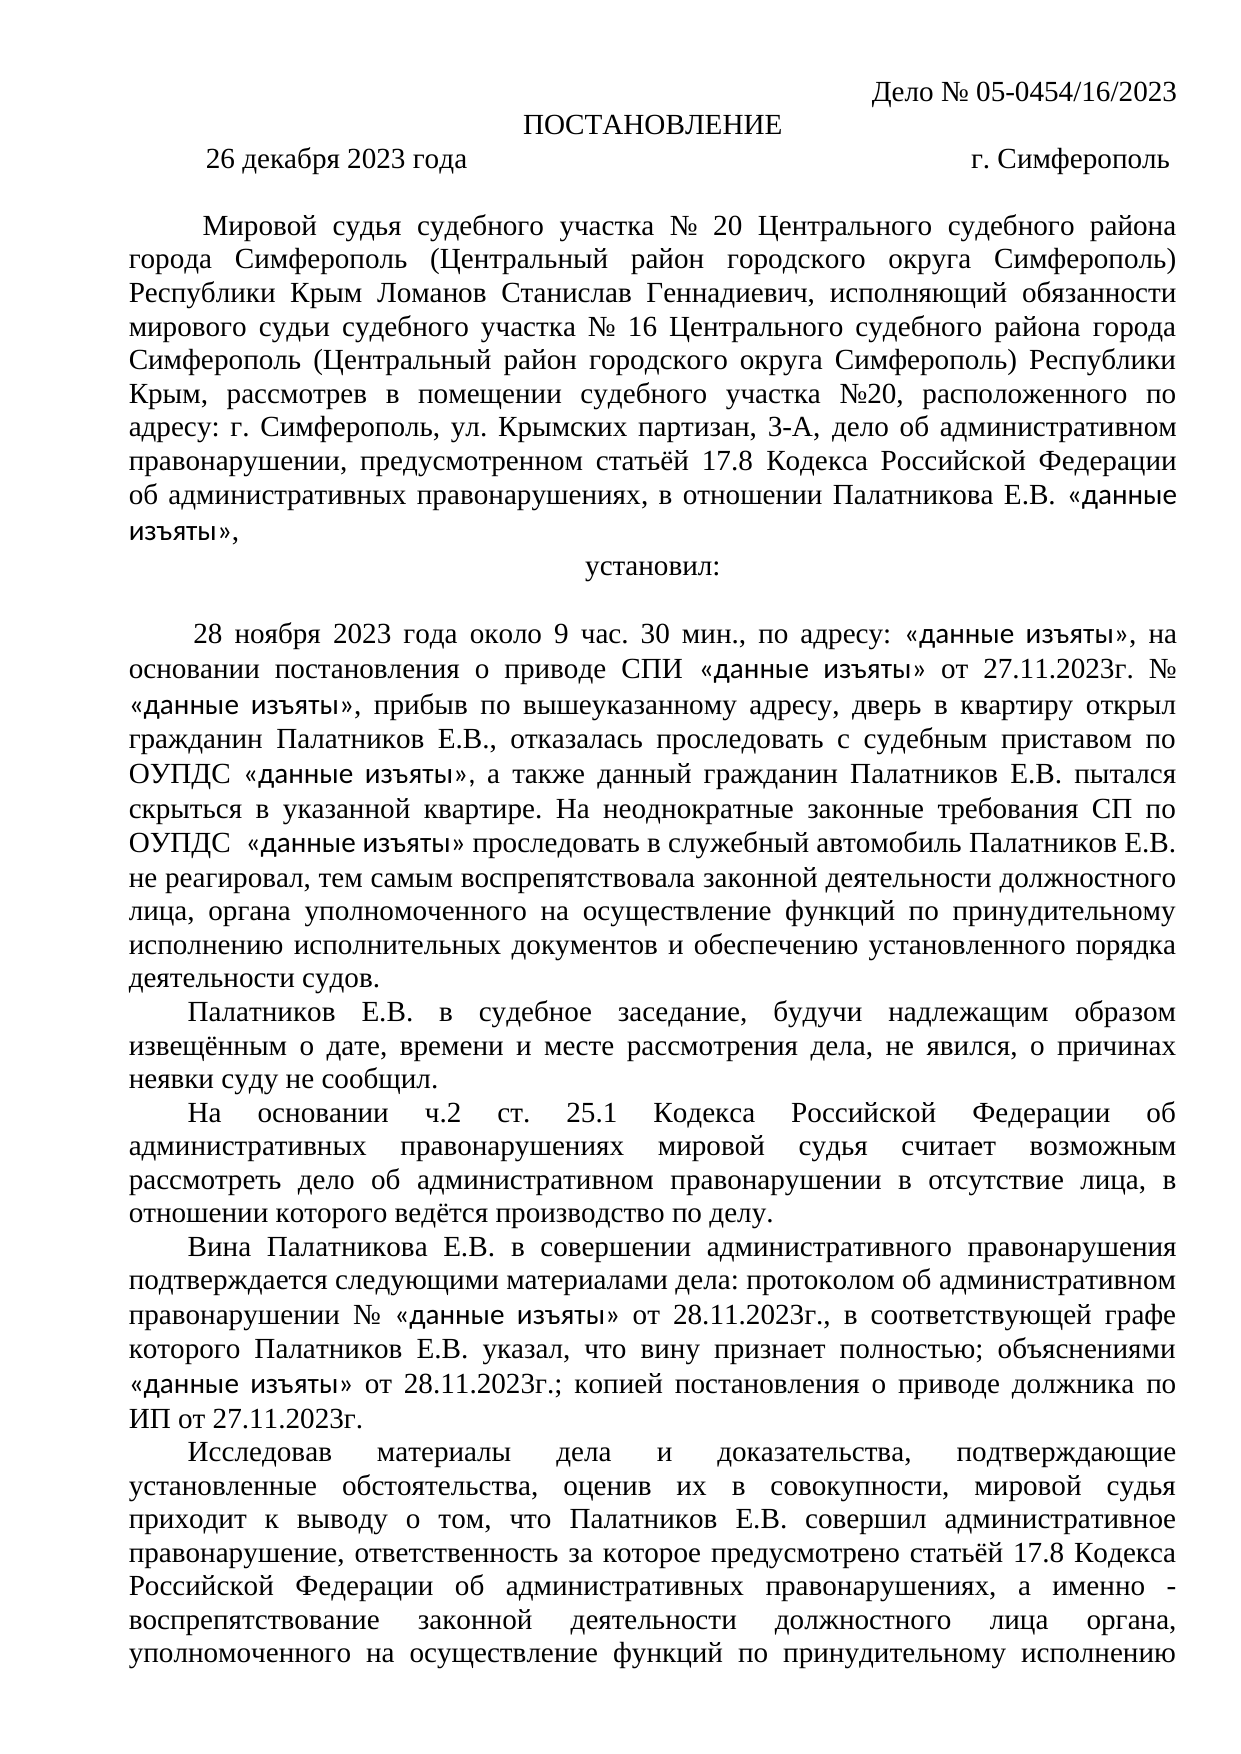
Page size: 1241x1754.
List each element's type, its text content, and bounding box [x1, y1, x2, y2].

text Дело № 05-0454/16/2023 [128, 74, 1177, 107]
text 28 ноября 2023 года около 9 час. 30 мин., по адресу: «данные изъяты», на основании постановления о приводе СПИ «данные изъяты» от 27.11.2023г. № «данные изъяты», прибыв по вышеуказанному адресу, дверь в квартиру открыл гражданин Палатников Е.В., отказалась проследовать с судебным приставом по ОУПДС «данные изъяты», а также данный гражданин Палатников Е.В. пытался скрыться в указанной квартире. На неоднократные законные требования СП по ОУПДС «данные изъяты» проследовать в служебный автомобиль Палатников Е.В. не реагировал, тем самым воспрепятствовала законной деятельности должностного лица, органа уполномоченного на осуществление функций по принудительному исполнению исполнительных документов и обеспечению установленного порядка деятельности судов. [128, 615, 1177, 994]
table_header г. Симферополь [641, 141, 1188, 208]
text Вина Палатникова Е.В. в совершении административного правонарушения подтверждается следующими материалами дела: протоколом об административном правонарушении № «данные изъяты» от 28.11.2023г., в соответствующей графе которого Палатников Е.В. указал, что вину признает полностью; объяснениями «данные изъяты» от 28.11.2023г.; копией постановления о приводе должника по ИП от 27.11.2023г. [128, 1229, 1177, 1434]
text Мировой судья судебного участка № 20 Центрального судебного района города Симферополь (Центральный район городского округа Симферополь) Республики Крым Ломанов Станислав Геннадиевич, исполняющий обязанности мирового судьи судебного участка № 16 Центрального судебного района города Симферополь (Центральный район городского округа Симферополь) Республики Крым, рассмотрев в помещении судебного участка №20, расположенного по адресу: г. Симферополь, ул. Крымских партизан, 3-А, дело об административном правонарушении, предусмотренном статьёй 17.8 Кодекса Российской Федерации об административных правонарушениях, в отношении Палатникова Е.В. «данные изъяты», [128, 208, 1177, 548]
text На основании ч.2 ст. 25.1 Кодекса Российской Федерации об административных правонарушениях мировой судья считает возможным рассмотреть дело об административном правонарушении в отсутствие лица, в отношении которого ведётся производство по делу. [128, 1095, 1177, 1229]
text ПОСТАНОВЛЕНИЕ [128, 107, 1177, 141]
text Палатников Е.В. в судебное заседание, будучи надлежащим образом извещённым о дате, времени и месте рассмотрения дела, не явился, о причинах неявки суду не сообщил. [128, 994, 1177, 1095]
text установил: [128, 548, 1177, 581]
table_header 26 декабря 2023 года [188, 141, 641, 208]
